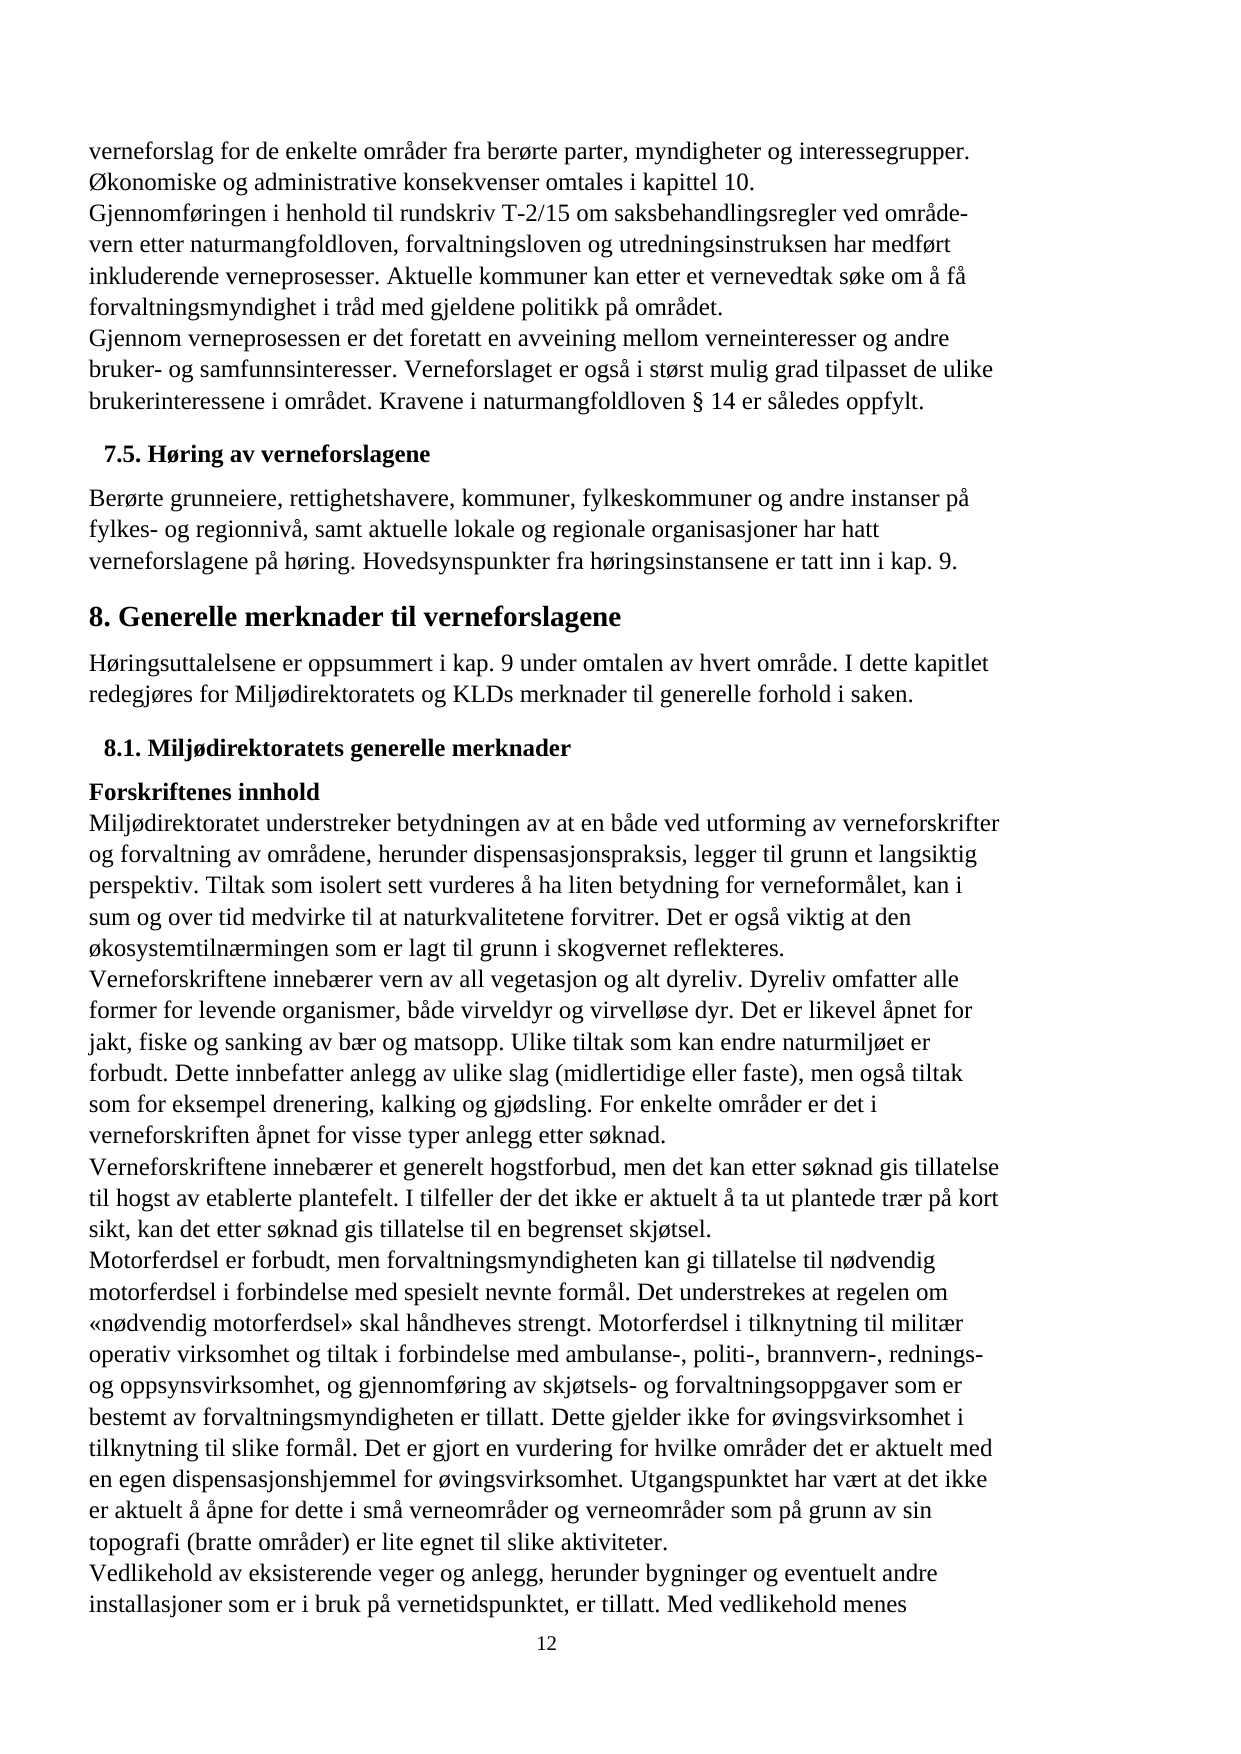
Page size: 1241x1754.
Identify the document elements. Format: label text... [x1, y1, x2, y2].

text Gjennom verneprosessen er det foretatt en avveining mellom verneinteresser og andre bruker- og samfunnsinteresser. Verneforslaget er også i størst mulig grad tilpasset de ulike brukerinteressene i området. Kravene i naturmangfoldloven § 14 er således oppfylt. [89, 321, 1004, 414]
list 8. Generelle merknader til verneforslagene [89, 599, 1004, 633]
text Forskriftenes innhold Miljødirektoratet understreker betydningen av at en både ved utforming av verneforskrifter og forvaltning av områdene, herunder dispensasjonspraksis, legger til grunn et langsiktig perspektiv. Tiltak som isolert sett vurderes å ha liten betydning for verneformålet, kan i sum og over tid medvirke til at naturkvalitetene forvitrer. Det er også viktig at den økosystemtilnærmingen som er lagt til grunn i skogvernet reflekteres. [89, 774, 1004, 962]
text Gjennomføringen i henhold til rundskriv T-2/15 om saksbehandlingsregler ved område-vern etter naturmangfoldloven, forvaltningsloven og utredningsinstruksen har medført inkluderende verneprosesser. Aktuelle kommuner kan etter et vernevedtak søke om å få forvaltningsmyndighet i tråd med gjeldene politikk på området. [89, 196, 1004, 321]
text Motorferdsel er forbudt, men forvaltningsmyndigheten kan gi tillatelse til nødvendig motorferdsel i forbindelse med spesielt nevnte formål. Det understrekes at regelen om «nødvendig motorferdsel» skal håndheves strengt. Motorferdsel i tilknytning til militær operativ virksomhet og tiltak i forbindelse med ambulanse-, politi-, brannvern-, rednings- og oppsynsvirksomhet, og gjennomføring av skjøtsels- og forvaltningsoppgaver som er bestemt av forvaltningsmyndigheten er tillatt. Dette gjelder ikke for øvingsvirksomhet i tilknytning til slike formål. Det er gjort en vurdering for hvilke områder det er aktuelt med en egen dispensasjonshjemmel for øvingsvirksomhet. Utgangspunktet har vært at det ikke er aktuelt å åpne for dette i små verneområder og verneområder som på grunn av sin topografi (bratte områder) er lite egnet til slike aktiviteter. [89, 1243, 1004, 1556]
text Verneforskriftene innebærer et generelt hogstforbud, men det kan etter søknad gis tillatelse til hogst av etablerte plantefelt. I tilfeller der det ikke er aktuelt å ta ut plantede trær på kort sikt, kan det etter søknad gis tillatelse til en begrenset skjøtsel. [89, 1149, 1004, 1243]
list 8.1. Miljødirektoratets generelle merknader [103, 733, 1004, 762]
text Verneforskriftene innebærer vern av all vegetasjon og alt dyreliv. Dyreliv omfatter alle former for levende organismer, både virveldyr og virvelløse dyr. Det er likevel åpnet for jakt, fiske og sanking av bær og matsopp. Ulike tiltak som kan endre naturmiljøet er forbudt. Dette innbefatter anlegg av ulike slag (midlertidige eller faste), men også tiltak som for eksempel drenering, kalking og gjødsling. For enkelte områder er det i verneforskriften åpnet for visse typer anlegg etter søknad. [89, 962, 1004, 1149]
text Berørte grunneiere, rettighetshavere, kommuner, fylkeskommuner og andre instanser på fylkes- og regionnivå, samt aktuelle lokale og regionale organisasjoner har hatt verneforslagene på høring. Hovedsynspunkter fra høringsinstansene er tatt inn i kap. 9. [89, 481, 1004, 574]
list 7.5. Høring av verneforslagene [103, 439, 1004, 468]
text Høringsuttalelsene er oppsummert i kap. 9 under omtalen av hvert område. I dette kapitlet redegjøres for Miljødirektoratets og KLDs merknader til generelle forhold i saken. [89, 646, 1004, 708]
